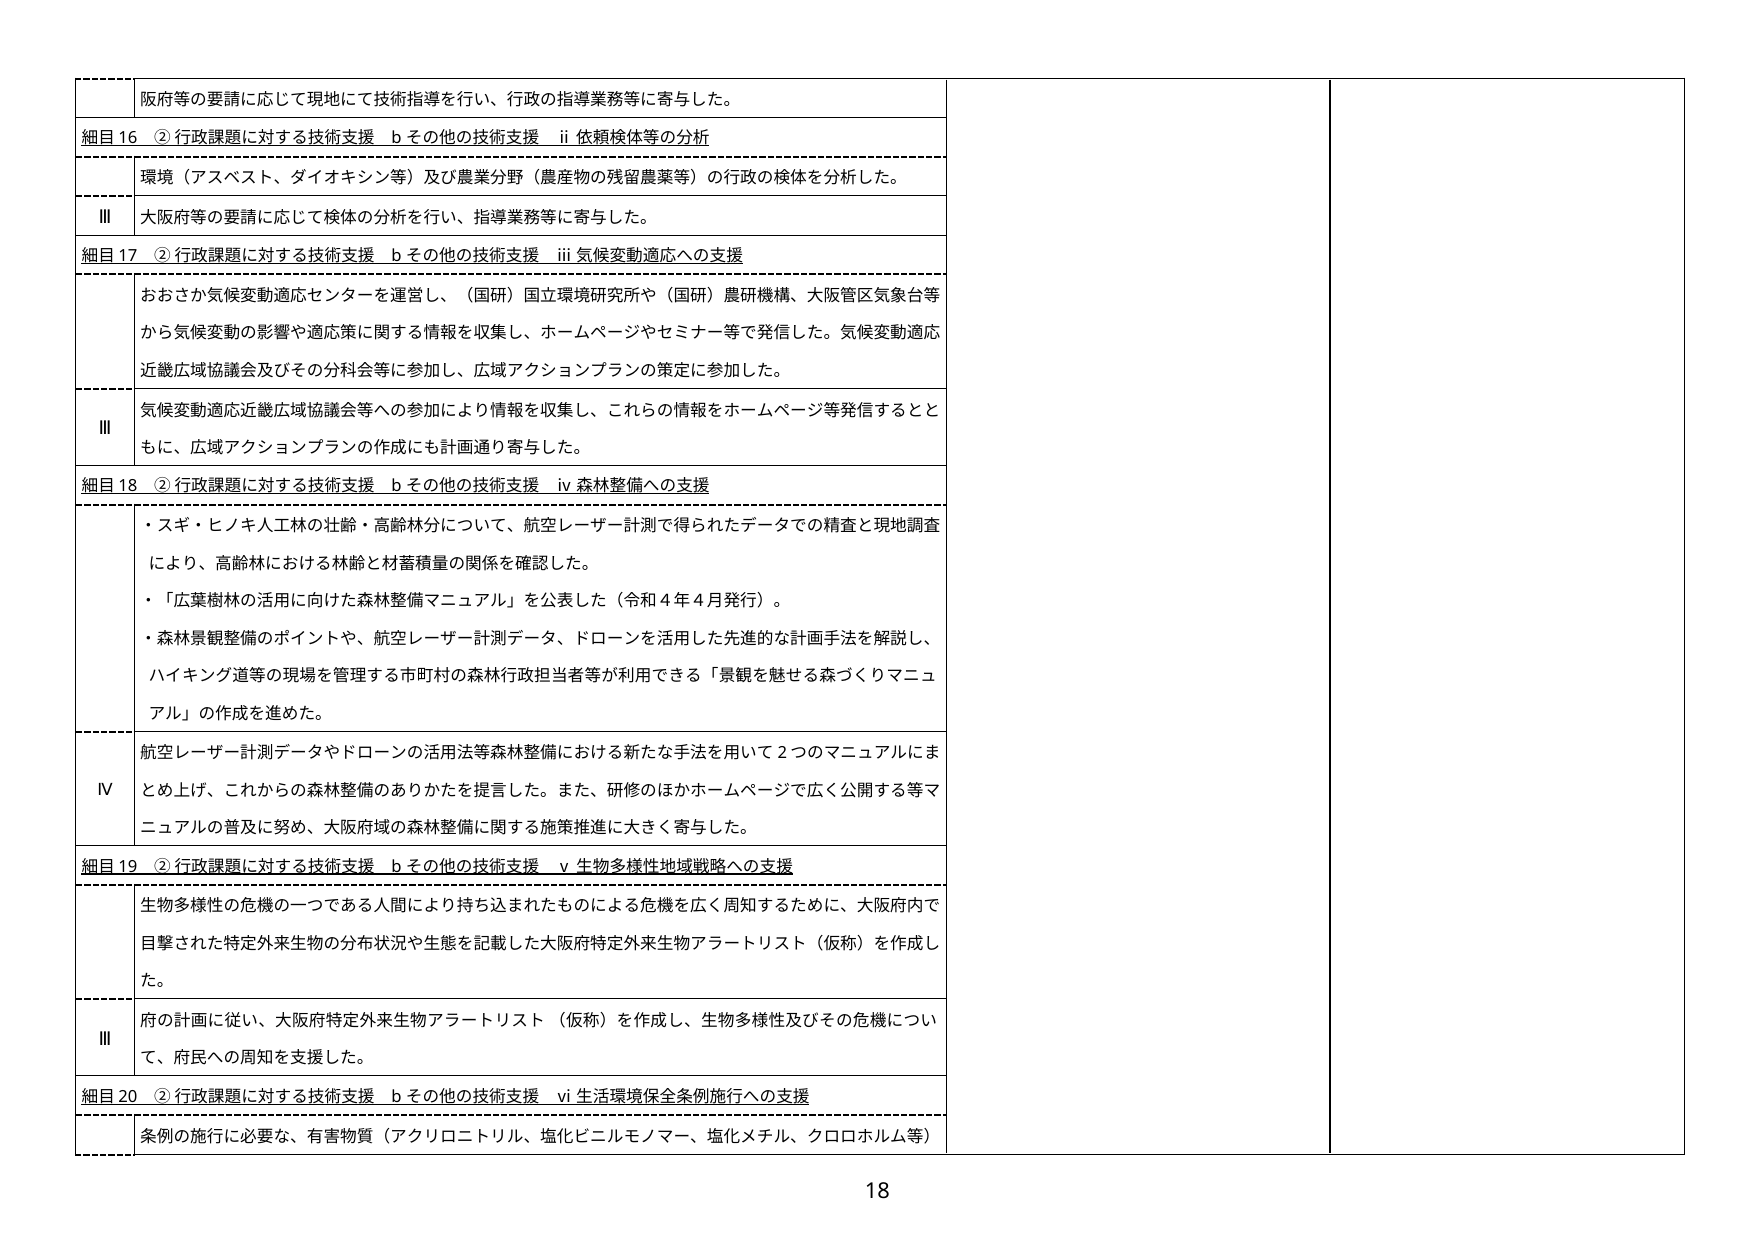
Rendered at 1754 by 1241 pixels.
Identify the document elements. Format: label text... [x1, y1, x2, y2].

table_cell 細目17 ② 行政課題に対する技術支援 b その他の技術支援 ⅲ 気候変動適応への支援 [76, 236, 946, 273]
table_cell 航空レーザー計測データやドローンの活用法等森林整備における新たな手法を用いて2つのマニュアルにまとめ上げ、これからの森林整備のありかたを提言した。また、研修のほかホームページで広く公開する等マニュアルの普及に努め、大阪府域の森林整備に関する施策推進に大きく寄与した。 [135, 732, 946, 845]
table_cell Ⅲ [76, 78, 134, 117]
table_cell 細目16 ② 行政課題に対する技術支援 b その他の技術支援 ⅱ 依頼検体等の分析 [76, 118, 946, 156]
table_cell ・スギ・ヒノキ人工林の壮齢・高齢林分について、航空レーザー計測で得られたデータでの精査と現地調査により、高齢林における林齢と材蓄積量の関係を確認した。 ・「広葉樹林の活用に向けた森林整備マニュアル」を公表した（令和４年４月発行）。 ・森林景観整備のポイントや、航空レーザー計測データ、ドローンを活用した先進的な計画手法を解説し、ハイキング道等の現場を管理する市町村の森林行政担当者等が利用できる「景観を魅せる森づくりマニュアル」の作成を進めた。 [135, 504, 946, 731]
table_cell [76, 504, 134, 731]
table_cell [76, 273, 134, 388]
table_cell Ⅳ [76, 731, 134, 845]
table_cell おおさか気候変動適応センターを運営し、（国研）国立環境研究所や（国研）農研機構、大阪管区気象台等から気候変動の影響や適応策に関する情報を収集し、ホームページやセミナー等で発信した。気候変動適応近畿広域協議会及びその分科会等に参加し、広域アクションプランの策定に参加した。 [135, 273, 946, 388]
table_cell [76, 1114, 134, 1153]
table_cell 気候変動適応近畿広域協議会等への参加により情報を収集し、これらの情報をホームページ等発信するとともに、広域アクションプランの作成にも計画通り寄与した。 [135, 389, 946, 465]
table_cell 大阪府等の要請に応じて検体の分析を行い、指導業務等に寄与した。 [135, 196, 946, 235]
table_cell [135, 79, 946, 117]
table_cell Ⅲ [76, 195, 134, 235]
table_cell [76, 156, 134, 195]
table_cell [76, 884, 134, 998]
table_cell Ⅲ [76, 388, 134, 465]
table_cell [135, 1114, 946, 1153]
table_cell 生物多様性の危機の一つである人間により持ち込まれたものによる危機を広く周知するために、大阪府内で目撃された特定外来生物の分布状況や生態を記載した大阪府特定外来生物アラートリスト（仮称）を作成した。 [135, 884, 946, 998]
table_cell Ⅲ [76, 998, 134, 1075]
table_cell 府の計画に従い、大阪府特定外来生物アラートリスト （仮称）を作成し、生物多様性及びその危機について、府民への周知を支援した。 [135, 999, 946, 1075]
table_cell 細目20 ② 行政課題に対する技術支援 b その他の技術支援 ⅵ 生活環境保全条例施行への支援 [76, 1076, 946, 1114]
table_cell 細目18 ② 行政課題に対する技術支援 b その他の技術支援 ⅳ 森林整備への支援 [76, 466, 946, 503]
table_cell 細目19 ② 行政課題に対する技術支援 b その他の技術支援 ⅴ 生物多様性地域戦略への支援 [76, 846, 946, 884]
table_cell 環境（アスベスト、ダイオキシン等）及び農業分野（農産物の残留農薬等）の行政の検体を分析した。 [135, 156, 946, 195]
